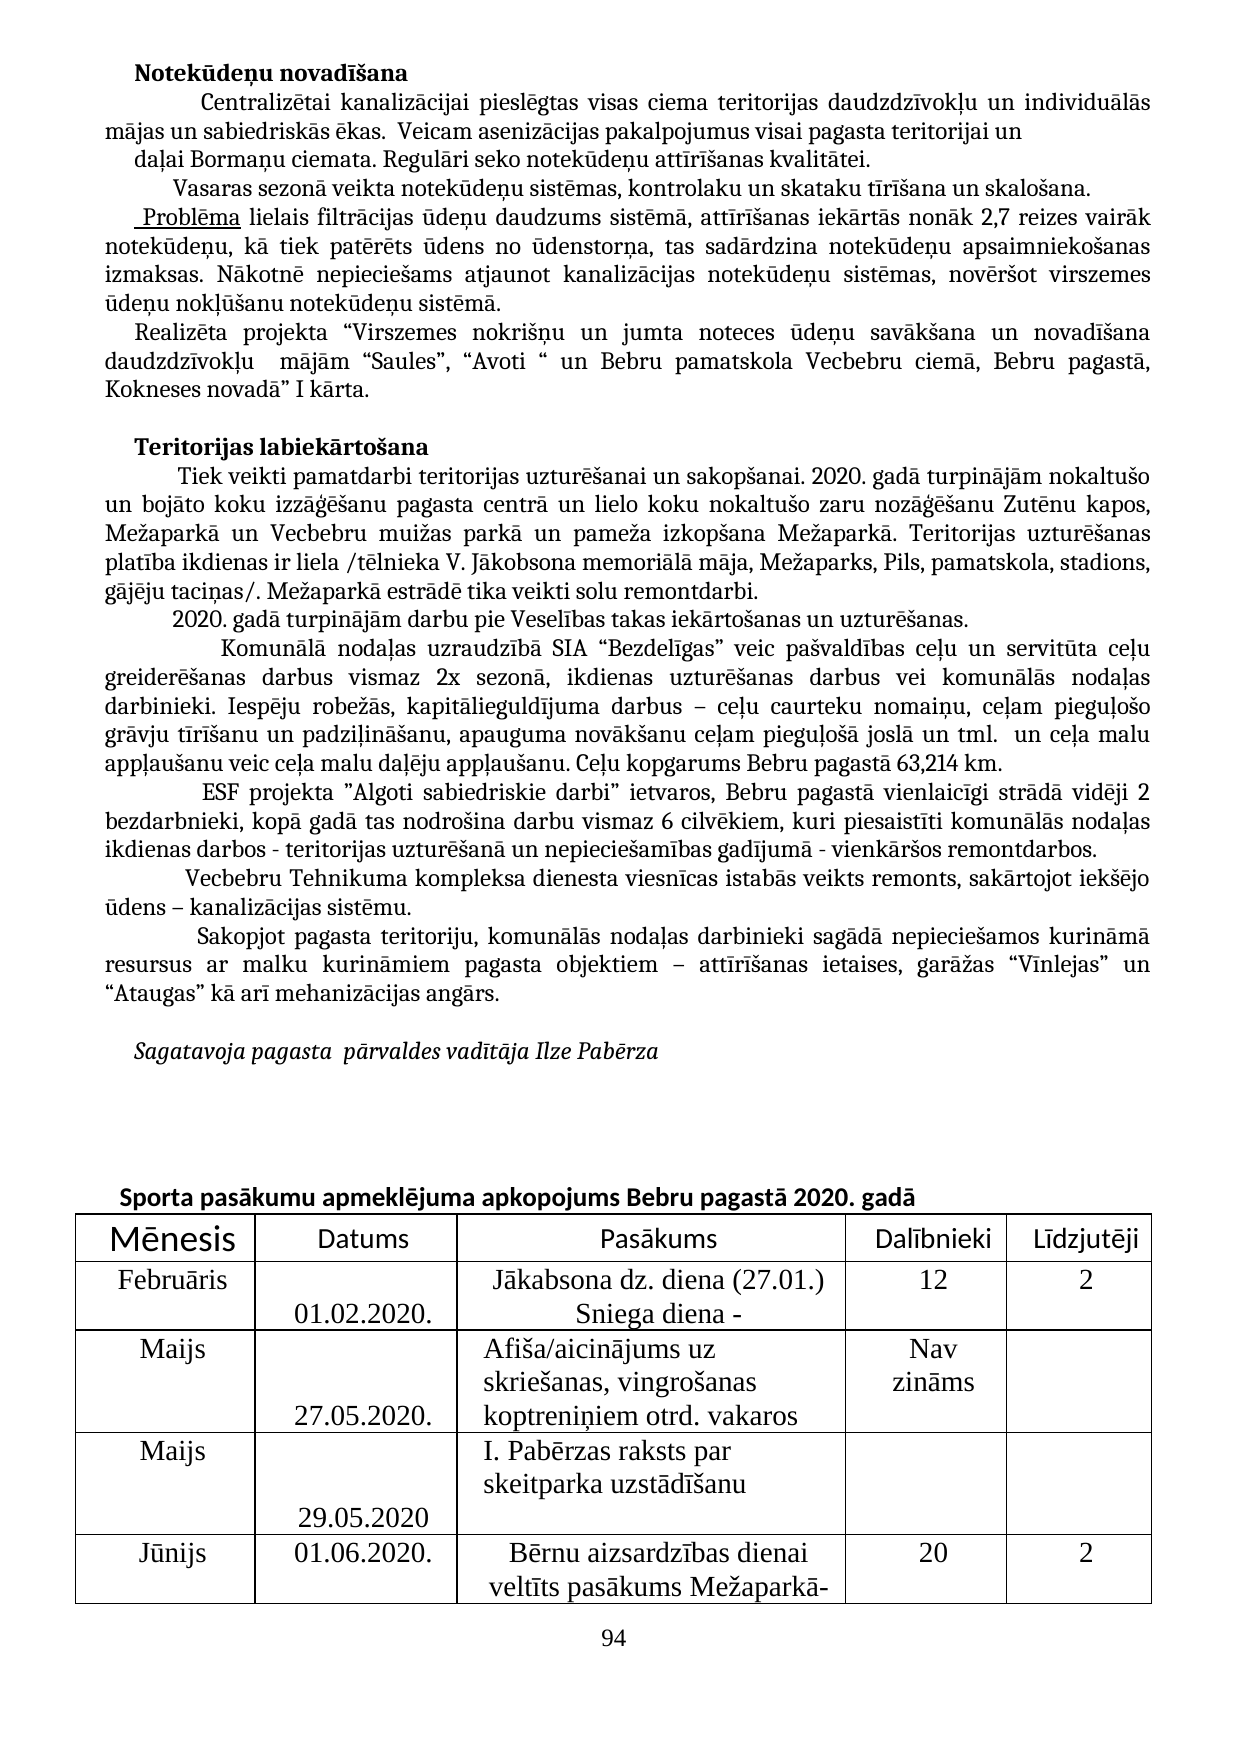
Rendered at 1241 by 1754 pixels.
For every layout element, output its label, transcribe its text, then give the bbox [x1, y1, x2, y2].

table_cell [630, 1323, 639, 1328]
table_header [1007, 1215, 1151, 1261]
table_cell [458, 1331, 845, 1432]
text Vecbebru Tehnikuma kompleksa dienesta viesnīcas istabās veikts remonts, sakārtojot iekšējo ūdens – kanalizācijas sistēmu. [104, 864, 1152, 922]
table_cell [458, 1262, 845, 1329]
text daļai Bormaņu ciemata. Regulāri seko notekūdeņu attīrīšanas kvalitātei. [104, 145, 1152, 174]
text Sakopjot pagasta teritoriju, komunālās nodaļas darbinieki sagādā nepieciešamos kurināmā resursus ar malku kurināmiem pagasta objektiem – attīrīšanas ietaises, garāžas “Vīnlejas” un “Ataugas” kā arī mehanizācijas angārs. [104, 922, 1152, 1008]
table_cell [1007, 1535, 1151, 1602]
text 2020. gadā turpinājām darbu pie Veselības takas iekārtošanas un uzturēšanas. [104, 605, 1152, 634]
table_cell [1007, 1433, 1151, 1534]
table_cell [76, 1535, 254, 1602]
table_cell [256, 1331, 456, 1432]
text Notekūdeņu novadīšana [104, 59, 1152, 88]
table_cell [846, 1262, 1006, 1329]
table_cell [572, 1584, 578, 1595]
text Centralizētai kanalizācijai pieslēgtas visas ciema teritorijas daudzdzīvokļu un individuālās mājas un sabiedriskās ēkas. Veicam asenizācijas pakalpojumus visai pagasta teritorijai un [104, 88, 1152, 145]
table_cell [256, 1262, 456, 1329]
text Tiek veikti pamatdarbi teritorijas uzturēšanai un sakopšanai. 2020. gadā turpinājām nokaltušo un bojāto koku izzāģēšanu pagasta centrā un lielo koku nokaltušo zaru nozāģēšanu Zutēnu kapos, Mežaparkā un Vecbebru muižas parkā un pameža izkopšana Mežaparkā. Teritorijas uzturēšanas platība ikdienas ir liela /tēlnieka V. Jākobsona memoriālā māja, Mežaparks, Pils, pamatskola, stadions, gājēju taciņas/. Mežaparkā estrādē tika veikti solu remontdarbi. [104, 462, 1152, 605]
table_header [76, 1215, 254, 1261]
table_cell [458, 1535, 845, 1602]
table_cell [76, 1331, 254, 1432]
text Teritorijas labiekārtošana [104, 433, 1152, 462]
text Sagatavoja pagasta pārvaldes vadītāja Ilze Pabērza [104, 1037, 1152, 1065]
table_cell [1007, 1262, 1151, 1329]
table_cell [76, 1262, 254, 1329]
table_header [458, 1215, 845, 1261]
text Komunālā nodaļas uzraudzībā SIA “Bezdelīgas” veic pašvaldības ceļu un servitūta ceļu greiderēšanas darbus vismaz 2x sezonā, ikdienas uzturēšanas darbus vei komunālās nodaļas darbinieki. Iespēju robežās, kapitālieguldījuma darbus – ceļu caurteku nomaiņu, ceļam pieguļošo grāvju tīrīšanu un padziļināšanu, apauguma novākšanu ceļam pieguļošā joslā un tml. un ceļa malu appļaušanu veic ceļa malu daļēju appļaušanu. Ceļu kopgarums Bebru pagastā 63,214 km. [104, 634, 1152, 778]
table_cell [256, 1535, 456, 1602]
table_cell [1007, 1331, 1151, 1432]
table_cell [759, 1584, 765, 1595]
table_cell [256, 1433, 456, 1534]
text Sporta pasākumu apmeklējuma apkopojums Bebru pagastā 2020. gadā [104, 1180, 1152, 1213]
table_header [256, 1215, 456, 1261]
text Vasaras sezonā veikta notekūdeņu sistēmas, kontrolaku un skataku tīrīšana un skalošana. [104, 174, 1152, 203]
text Problēma lielais filtrācijas ūdeņu daudzums sistēmā, attīrīšanas iekārtās nonāk 2,7 reizes vairāk notekūdeņu, kā tiek patērēts ūdens no ūdenstorņa, tas sadārdzina notekūdeņu apsaimniekošanas izmaksas. Nākotnē nepieciešams atjaunot kanalizācijas notekūdeņu sistēmas, novēršot virszemes ūdeņu nokļūšanu notekūdeņu sistēmā. [104, 203, 1152, 318]
text ESF projekta ”Algoti sabiedriskie darbi” ietvaros, Bebru pagastā vienlaicīgi strādā vidēji 2 bezdarbnieki, kopā gadā tas nodrošina darbu vismaz 6 cilvēkiem, kuri piesaistīti komunālās nodaļas ikdienas darbos - teritorijas uzturēšanā un nepieciešamības gadījumā - vienkāršos remontdarbos. [104, 778, 1152, 864]
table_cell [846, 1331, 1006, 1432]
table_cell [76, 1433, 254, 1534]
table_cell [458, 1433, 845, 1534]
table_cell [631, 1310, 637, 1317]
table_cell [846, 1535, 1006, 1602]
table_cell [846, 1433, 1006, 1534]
text Realizēta projekta “Virszemes nokrišņu un jumta noteces ūdeņu savākšana un novadīšana daudzdzīvokļu mājām “Saules”, “Avoti “ un Bebru pamatskola Vecbebru ciemā, Bebru pagastā, Kokneses novadā” I kārta. [104, 318, 1152, 404]
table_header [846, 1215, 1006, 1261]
